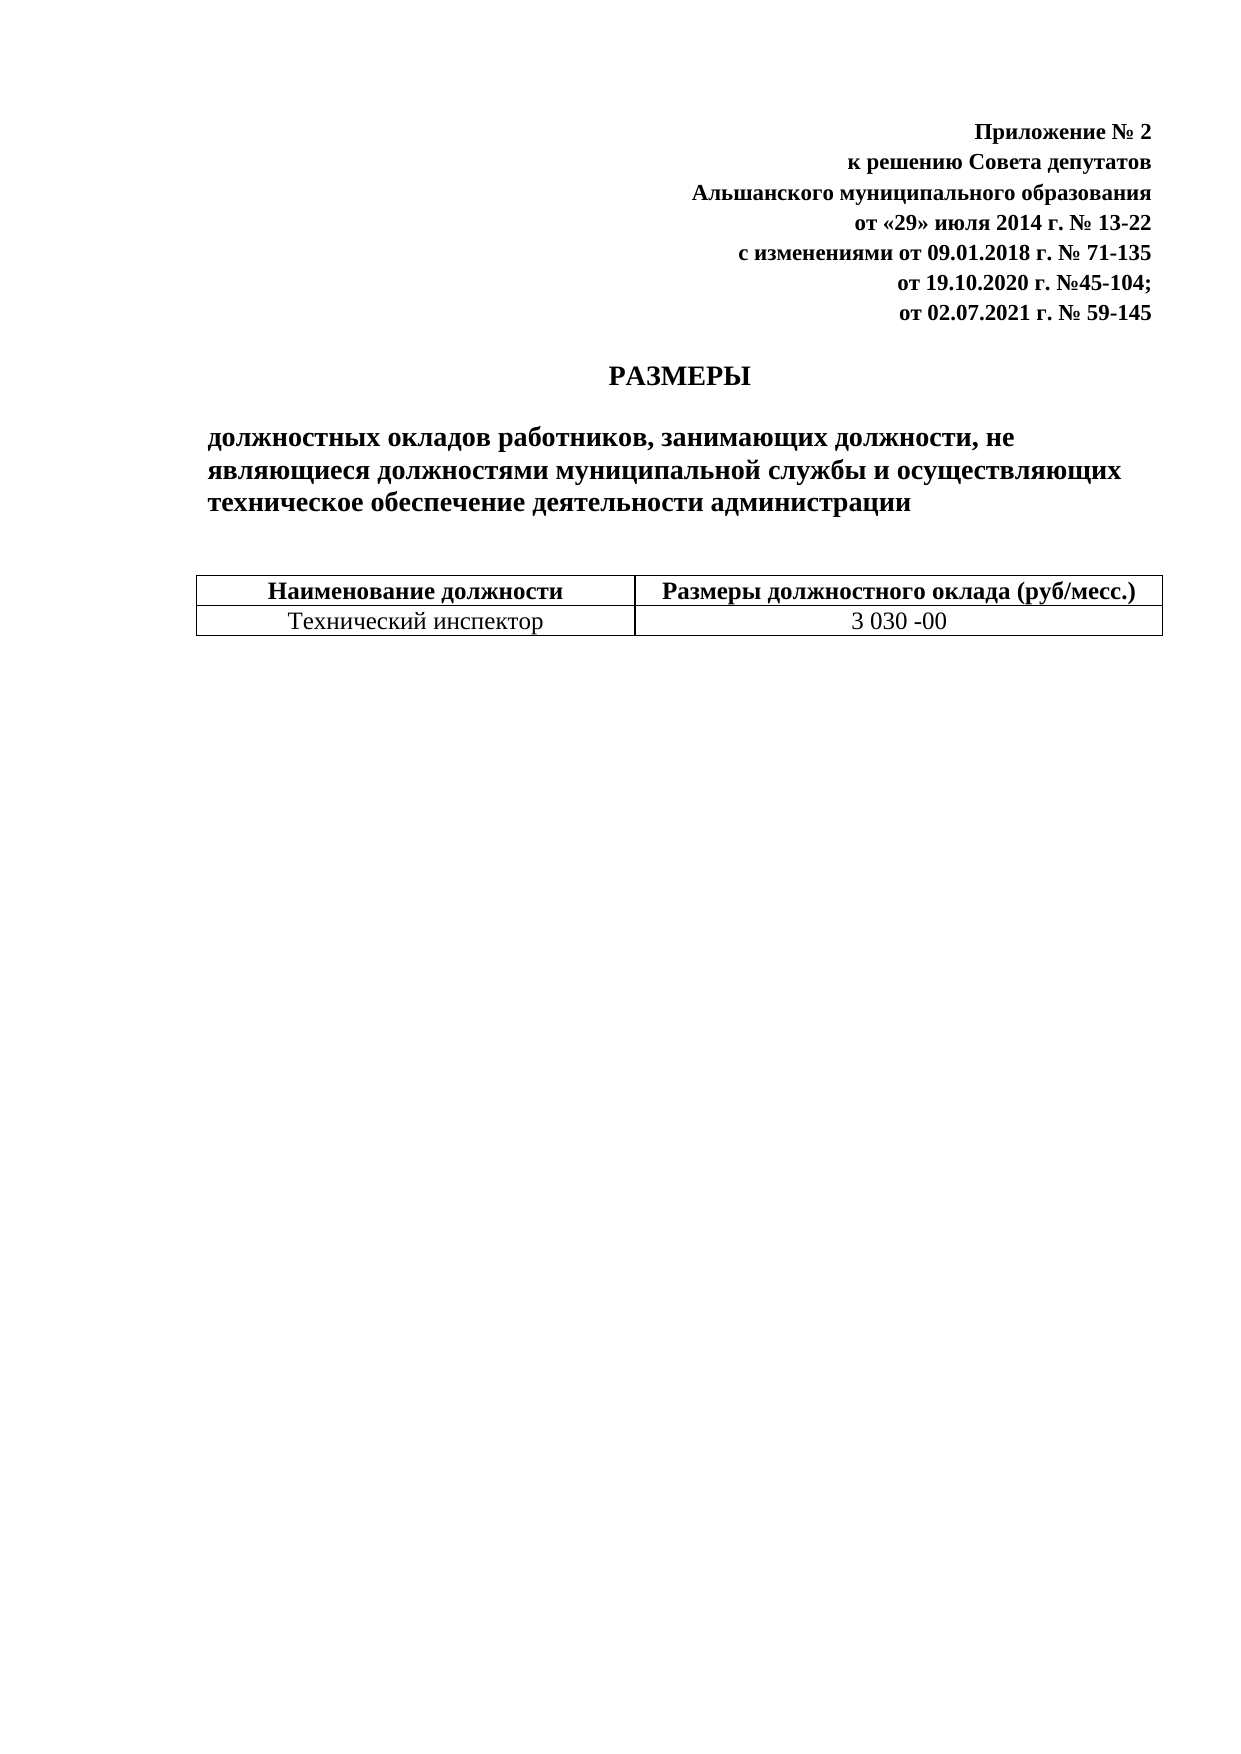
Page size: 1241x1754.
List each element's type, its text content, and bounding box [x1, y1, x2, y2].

table_cell Технический инспектор [197, 606, 634, 635]
table_header Наименование должности [197, 576, 634, 605]
text должностных окладов работников, занимающих должности, не являющиеся должностями муниципальной службы и осуществляющих техническое обеспечение деятельности администрации [207, 420, 1152, 517]
text Приложение № 2 к решению Совета депутатов Альшанского муниципального образования от «29» июля 2014 г. № 13-22 с изменениями от 09.01.2018 г. № 71-135 от 19.10.2020 г. №45-104; от 02.07.2021 г. № 59-145 [664, 118, 1152, 326]
text РАЗМЕРЫ [207, 359, 1152, 391]
table_cell 3 030 -00 [636, 606, 1162, 635]
table_header Размеры должностного оклада (руб/месс.) [636, 576, 1162, 605]
